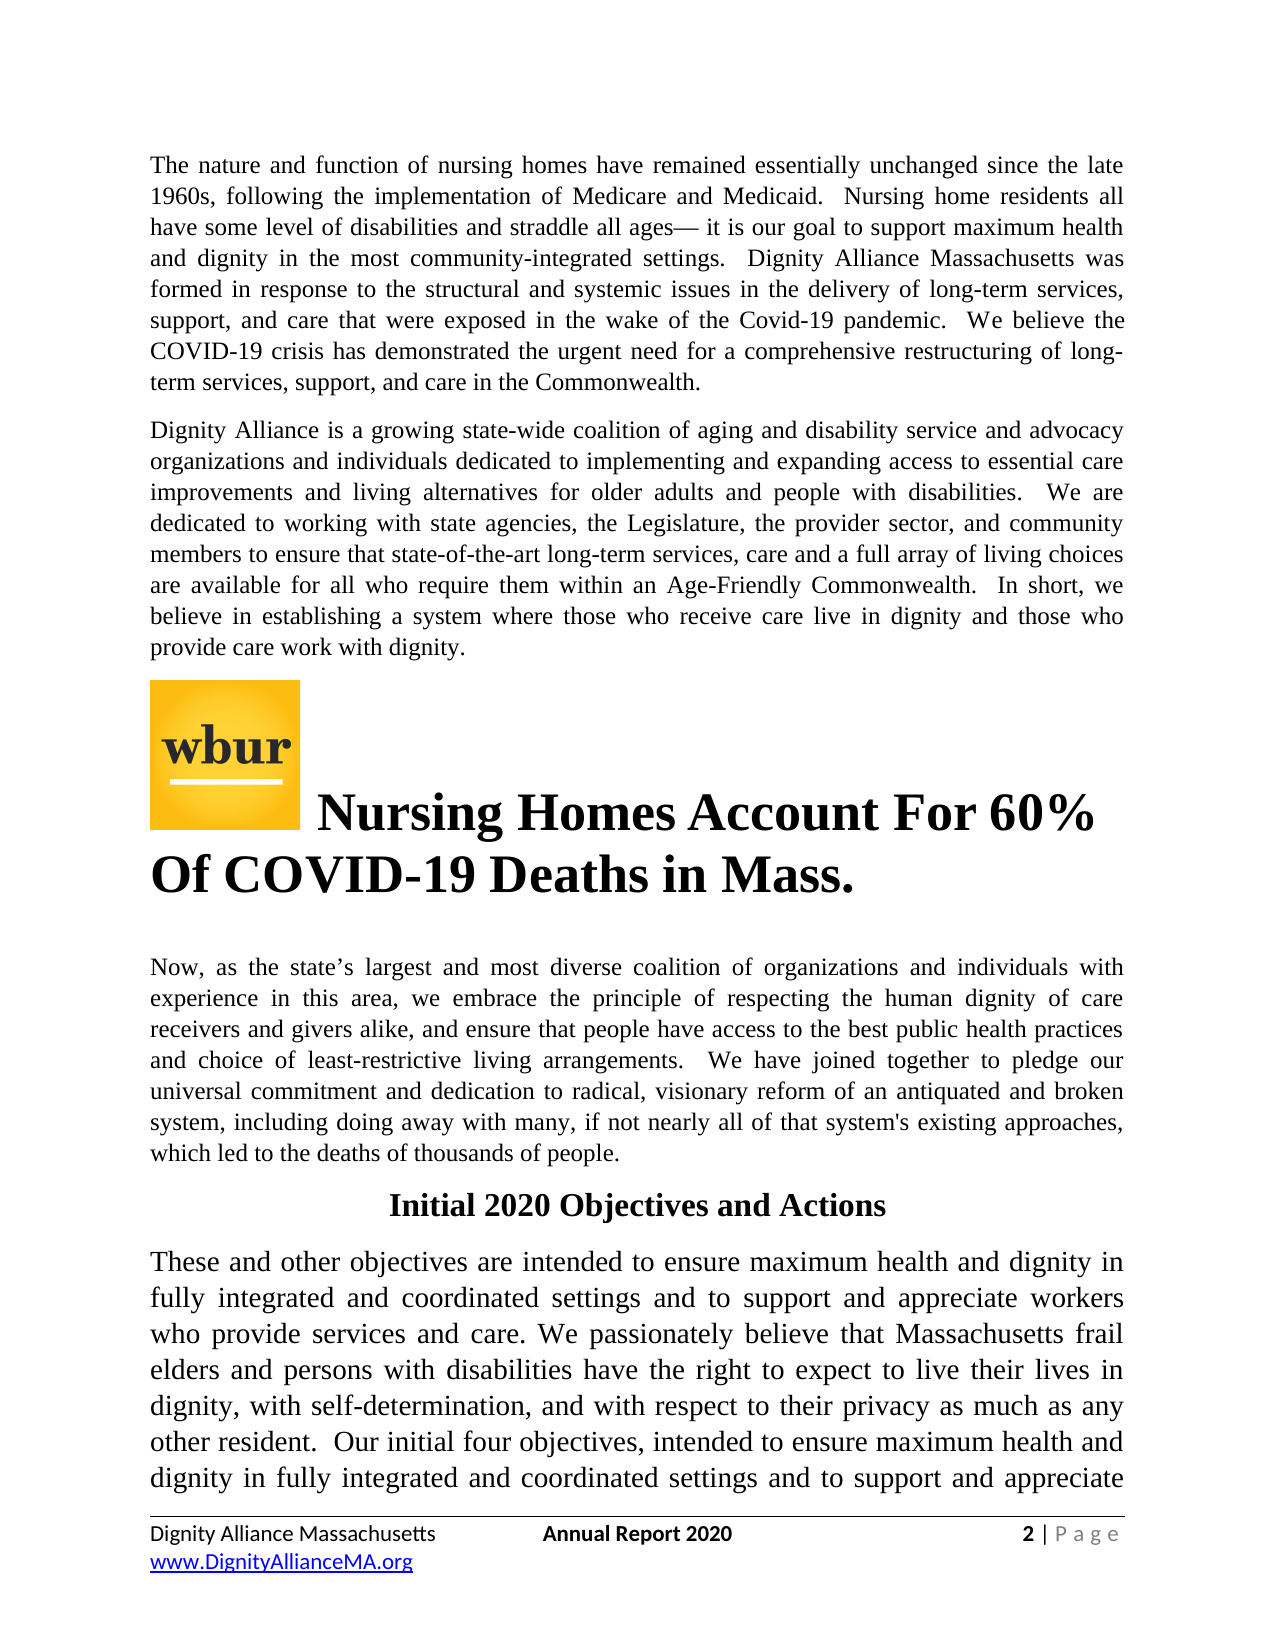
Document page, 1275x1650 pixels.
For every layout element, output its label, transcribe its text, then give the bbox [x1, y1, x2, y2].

text Nursing Homes Account For 60% Of COVID-19 Deaths in Mass. [150, 680, 1125, 904]
text Now, as the state’s largest and most diverse coalition of organizations and individuals with experience in this area, we embrace the principle of respecting the human dignity of care receivers and givers alike, and ensure that people have access to the best public health practices and choice of least-restrictive living arrangements. We have joined together to pledge our universal commitment and dedication to radical, visionary reform of an antiquated and broken system, including doing away with many, if not nearly all of that system's existing approaches, which led to the deaths of thousands of people. [150, 952, 1125, 1167]
text Dignity Alliance is a growing state-wide coalition of aging and disability service and advocacy organizations and individuals dedicated to implementing and expanding access to essential care improvements and living alternatives for older adults and people with disabilities. We are dedicated to working with state agencies, the Legislature, the provider sector, and community members to ensure that state-of-the-art long-term services, care and a full array of living choices are available for all who require them within an Age-Friendly Commonwealth. In short, we believe in establishing a system where those who receive care live in dignity and those who provide care work with dignity. [150, 415, 1125, 661]
text The nature and function of nursing homes have remained essentially unchanged since the late 1960s, following the implementation of Medicare and Medicaid. Nursing home residents all have some level of disabilities and straddle all ages— it is our goal to support maximum health and dignity in the most community-integrated settings. Dignity Alliance Massachusetts was formed in response to the structural and systemic issues in the delivery of long-term services, support, and care that were exposed in the wake of the Covid-19 pandemic. We believe the COVID-19 crisis has demonstrated the urgent need for a comprehensive restructuring of long-term services, support, and care in the Commonwealth. [150, 150, 1125, 396]
text Initial 2020 Objectives and Actions [150, 1186, 1125, 1224]
picture [150, 680, 300, 830]
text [150, 1244, 1125, 1494]
